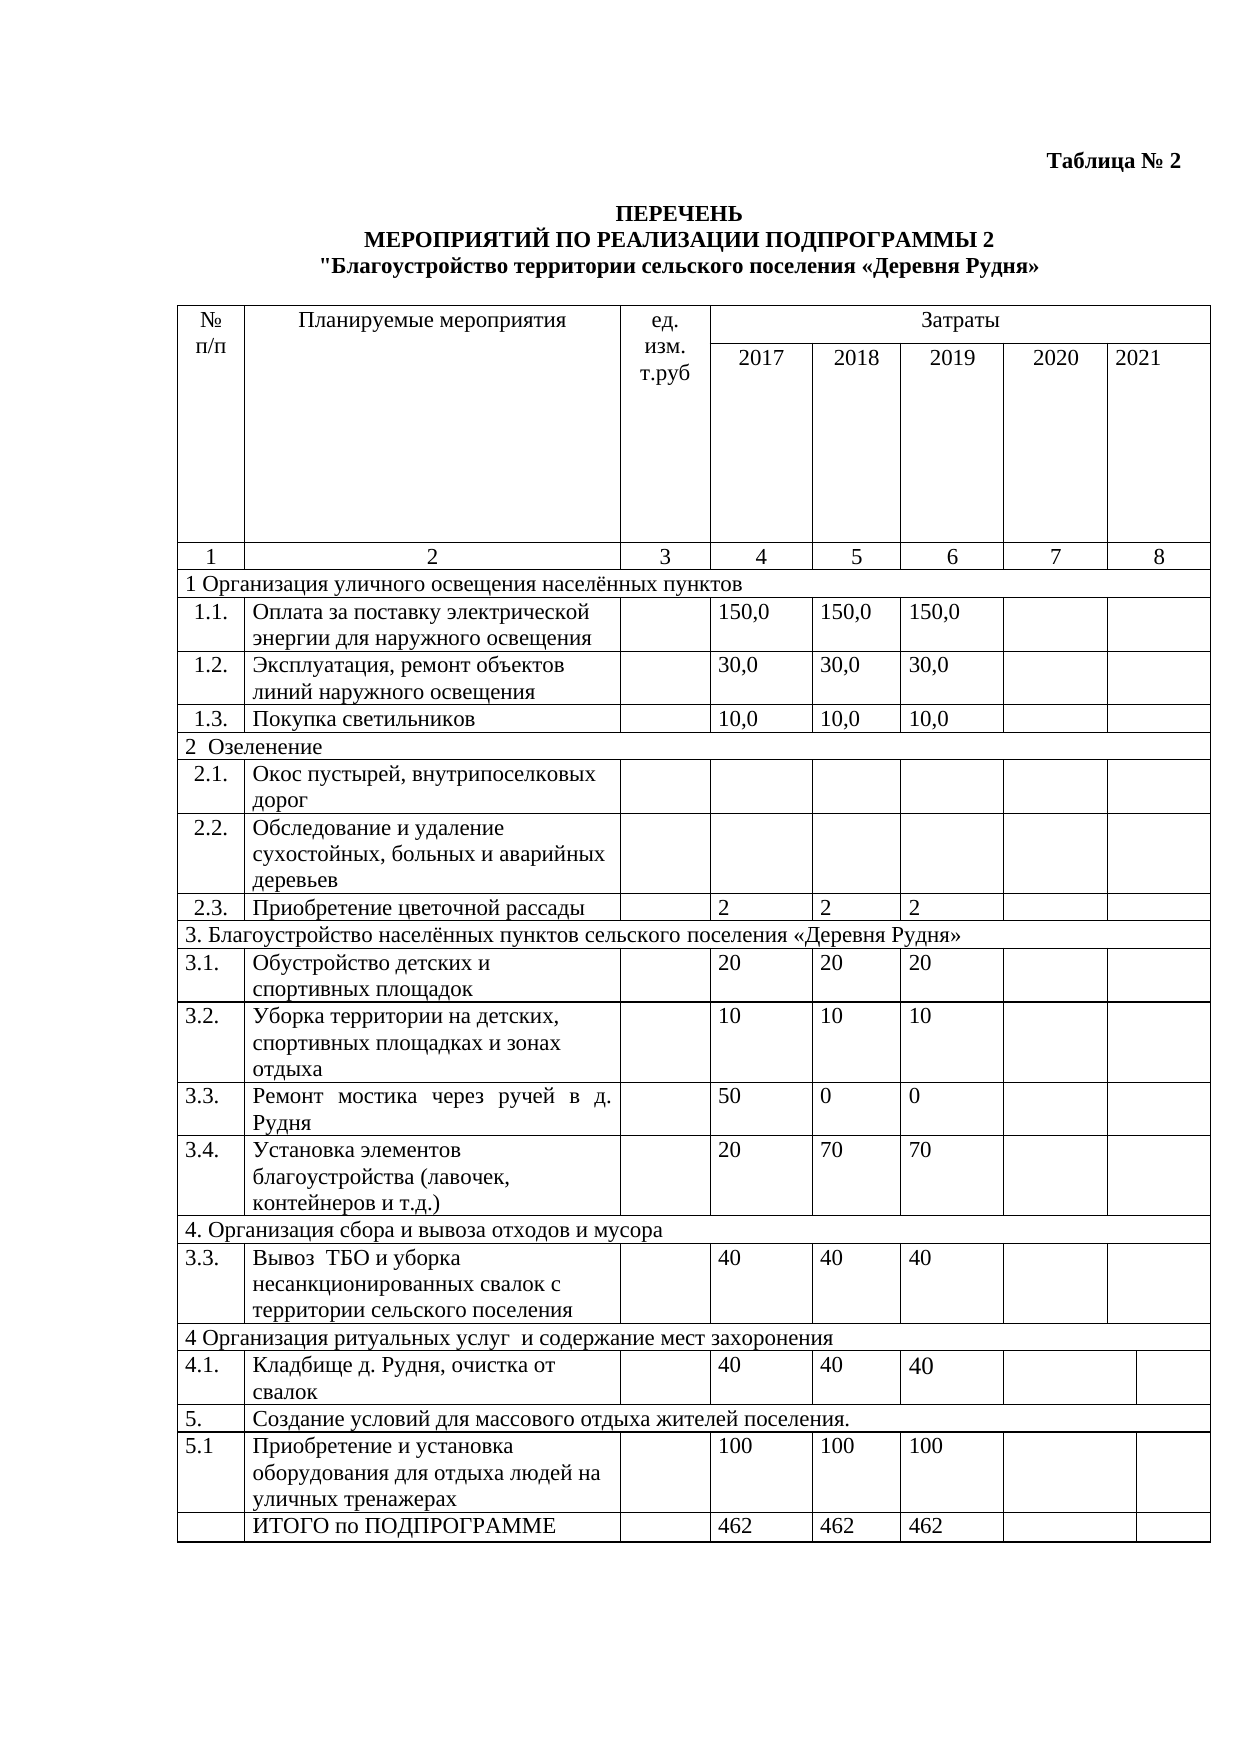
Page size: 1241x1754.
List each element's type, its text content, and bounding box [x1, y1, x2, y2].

table_cell Создание условий для массового отдыха жителей поселения. [245, 1405, 1210, 1431]
table_cell [1004, 1003, 1107, 1082]
table_cell 2.3. [178, 894, 244, 920]
table_cell [1108, 1136, 1210, 1215]
table_cell [1108, 949, 1210, 1001]
table_cell 10 [711, 1003, 812, 1082]
table_cell 3 [621, 543, 710, 569]
table_cell 40 [901, 1351, 1003, 1404]
table_cell 2 Озеленение [178, 733, 1210, 759]
table_cell [1004, 598, 1107, 651]
table_cell Оплата за поставку электрической энергии для наружного освещения [245, 598, 620, 651]
table_cell [621, 598, 710, 651]
table_cell [621, 1244, 710, 1323]
table_cell Ремонт мостика через ручей в д. Рудня [245, 1083, 620, 1135]
table_cell 462 [901, 1513, 1003, 1541]
table_cell 3.4. [178, 1136, 244, 1215]
table_cell Кладбище д. Рудня, очистка от свалок [245, 1351, 620, 1404]
table_cell 20 [711, 949, 812, 1001]
table_cell 150,0 [711, 598, 812, 651]
table_cell 10,0 [901, 705, 1003, 732]
table_cell Приобретение цветочной рассады [245, 894, 620, 920]
table_cell [621, 1351, 710, 1404]
table_cell 20 [711, 1136, 812, 1215]
table_cell Обследование и удаление сухостойных, больных и аварийных деревьев [245, 814, 620, 893]
table_cell 2 [813, 894, 900, 920]
table_cell [813, 814, 900, 893]
table_cell [621, 814, 710, 893]
table_cell 4.1. [178, 1351, 244, 1404]
table_cell 40 [813, 1244, 900, 1323]
text ПЕРЕЧЕНЬ [177, 199, 1181, 226]
table_header Планируемые мероприятия [245, 306, 620, 542]
table_cell [1108, 652, 1210, 704]
table_cell [621, 652, 710, 704]
table_cell 2.1. [178, 760, 244, 813]
table_cell 0 [901, 1083, 1003, 1135]
table_cell [1004, 652, 1107, 704]
table_cell [1004, 949, 1107, 1001]
text МЕРОПРИЯТИЙ ПО РЕАЛИЗАЦИИ ПОДПРОГРАММЫ 2 [177, 226, 1181, 252]
table_cell [1108, 1083, 1210, 1135]
table_cell Эксплуатация, ремонт объектов линий наружного освещения [245, 652, 620, 704]
table_cell [621, 894, 710, 920]
text "Благоустройство территории сельского поселения «Деревня Рудня» [177, 252, 1181, 279]
table_cell Уборка территории на детских, спортивных площадках и зонах отдыха [245, 1003, 620, 1082]
table_cell Приобретение и установка оборудования для отдыха людей на уличных тренажерах [245, 1433, 620, 1512]
table_cell 5.1 [178, 1433, 244, 1512]
table_cell Покупка светильников [245, 705, 620, 732]
table_cell 4 Организация ритуальных услуг и содержание мест захоронения [178, 1324, 1210, 1350]
table_cell 2 [245, 543, 620, 569]
table_cell 40 [901, 1244, 1003, 1323]
table_cell 100 [711, 1433, 812, 1512]
text Таблица № 2 [177, 147, 1181, 173]
table_cell [1137, 1433, 1210, 1512]
table_cell 462 [813, 1513, 900, 1541]
table_cell 30,0 [711, 652, 812, 704]
table_cell 5 [813, 543, 900, 569]
table_cell 100 [813, 1433, 900, 1512]
table_cell [621, 1136, 710, 1215]
table_cell 10 [901, 1003, 1003, 1082]
table_cell 3.3. [178, 1083, 244, 1135]
table_cell [1108, 598, 1210, 651]
table_cell 10,0 [711, 705, 812, 732]
table_cell [711, 760, 812, 813]
table_cell [621, 949, 710, 1001]
table_cell 150,0 [901, 598, 1003, 651]
table_cell Установка элементов благоустройства (лавочек, контейнеров и т.д.) [245, 1136, 620, 1215]
table_cell 3.1. [178, 949, 244, 1001]
table_cell 3.2. [178, 1003, 244, 1082]
table_cell [1108, 814, 1210, 893]
table_cell 2018 [813, 344, 900, 542]
table_cell 30,0 [901, 652, 1003, 704]
table_cell 4. Организация сбора и вывоза отходов и мусора [178, 1216, 1210, 1243]
table_cell [1004, 1433, 1136, 1512]
table_cell 0 [813, 1083, 900, 1135]
table_cell [901, 814, 1003, 893]
table_cell 2021 [1108, 344, 1210, 542]
table_cell [901, 760, 1003, 813]
table_cell 2.2. [178, 814, 244, 893]
table_cell [813, 760, 900, 813]
table_cell [621, 760, 710, 813]
table_cell 10,0 [813, 705, 900, 732]
table_cell 50 [711, 1083, 812, 1135]
table_cell [621, 1003, 710, 1082]
table_cell 6 [901, 543, 1003, 569]
table_cell 20 [813, 949, 900, 1001]
table_cell Окос пустырей, внутрипоселковых дорог [245, 760, 620, 813]
table_cell 2 [901, 894, 1003, 920]
table_cell [1004, 1083, 1107, 1135]
table_cell [1108, 894, 1210, 920]
table_cell 150,0 [813, 598, 900, 651]
table_cell Обустройство детских и спортивных площадок [245, 949, 620, 1001]
table_header ед. изм. т.руб [621, 306, 710, 542]
table_cell 1 [178, 543, 244, 569]
table_cell [1004, 1351, 1136, 1404]
table_cell 1.3. [178, 705, 244, 732]
table_cell ИТОГО по ПОДПРОГРАММЕ [245, 1513, 620, 1541]
table_cell [1137, 1513, 1210, 1541]
table_cell 2 [711, 894, 812, 920]
table_cell 2019 [901, 344, 1003, 542]
table_cell 40 [711, 1351, 812, 1404]
table_cell 4 [711, 543, 812, 569]
table_cell 40 [813, 1351, 900, 1404]
table_cell [621, 1513, 710, 1541]
table_cell Вывоз ТБО и уборка несанкционированных свалок с территории сельского поселения [245, 1244, 620, 1323]
table_cell [1108, 705, 1210, 732]
table_cell [1004, 1513, 1136, 1541]
table_cell [1004, 1136, 1107, 1215]
table_cell [178, 1513, 244, 1541]
table_cell 3.3. [178, 1244, 244, 1323]
table_cell 1 Организация уличного освещения населённых пунктов [178, 570, 1210, 597]
table_cell 3. Благоустройство населённых пунктов сельского поселения «Деревня Рудня» [178, 921, 1210, 948]
table_cell 2020 [1004, 344, 1107, 542]
table_cell 20 [901, 949, 1003, 1001]
table_cell [711, 814, 812, 893]
table_cell [1004, 1244, 1107, 1323]
table_cell [621, 1083, 710, 1135]
table_cell 5. [178, 1405, 244, 1431]
table_cell [1108, 1003, 1210, 1082]
table_cell [621, 1433, 710, 1512]
table_cell [1108, 760, 1210, 813]
table_cell 70 [901, 1136, 1003, 1215]
table_cell 30,0 [813, 652, 900, 704]
table_cell 462 [711, 1513, 812, 1541]
table_cell 1.2. [178, 652, 244, 704]
table_cell 40 [711, 1244, 812, 1323]
table_cell 8 [1108, 543, 1210, 569]
table_cell [1004, 894, 1107, 920]
table_cell 2017 [711, 344, 812, 542]
table_cell [1137, 1351, 1210, 1404]
table_cell 10 [813, 1003, 900, 1082]
table_cell [1004, 760, 1107, 813]
table_cell 1.1. [178, 598, 244, 651]
table_cell 7 [1004, 543, 1107, 569]
table_cell 100 [901, 1433, 1003, 1512]
table_header № п/п [178, 306, 244, 542]
table_header Затраты [711, 306, 1210, 342]
table_cell [1004, 814, 1107, 893]
table_cell [621, 705, 710, 732]
table_cell [1004, 705, 1107, 732]
table_cell [1108, 1244, 1210, 1323]
table_cell 70 [813, 1136, 900, 1215]
